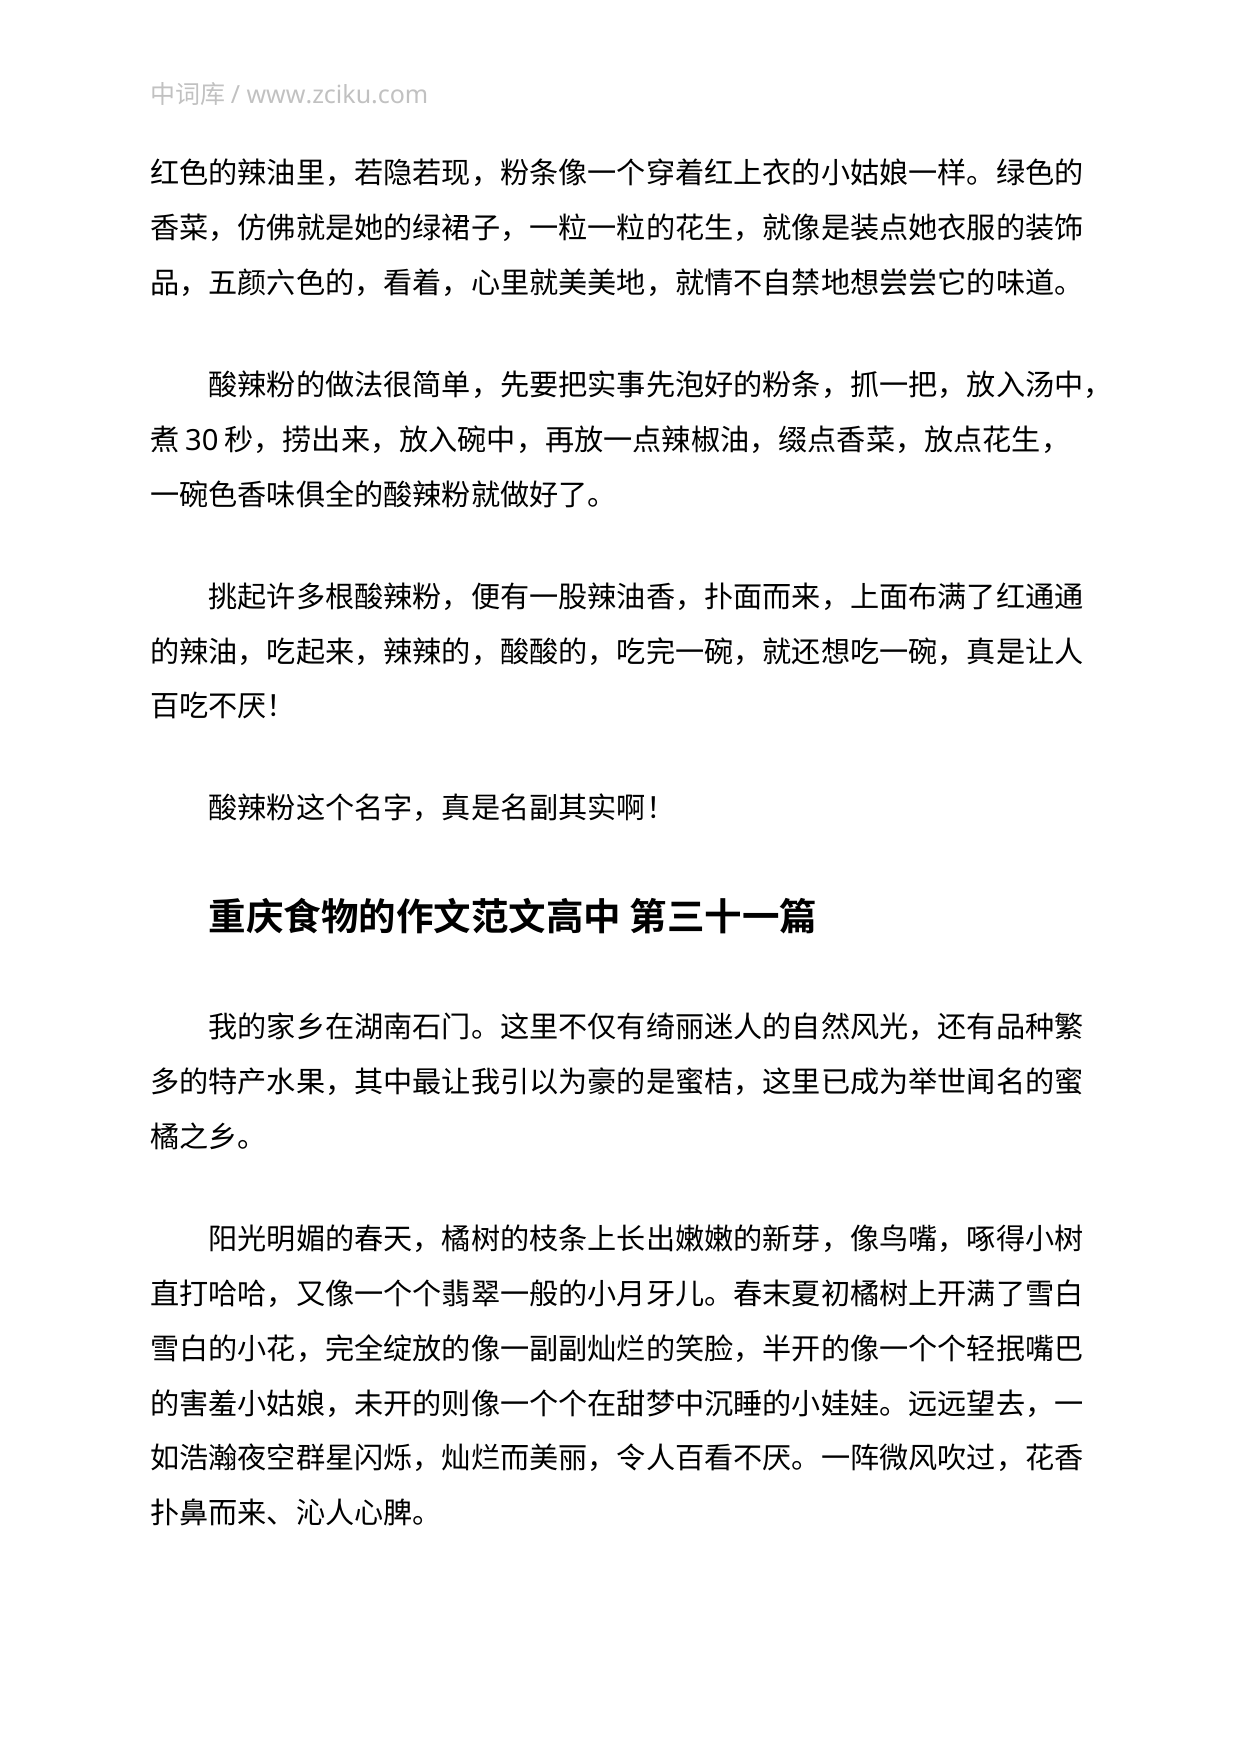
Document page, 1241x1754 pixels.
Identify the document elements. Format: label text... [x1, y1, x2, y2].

text 酸辣粉的做法很简单，先要把实事先泡好的粉条，抓一把，放入汤中，煮30秒，捞出来，放入碗中，再放一点辣椒油，缀点香菜，放点花生，一碗色香味俱全的酸辣粉就做好了。 [150, 362, 1090, 514]
text 我的家乡在湖南石门。这里不仅有绮丽迷人的自然风光，还有品种繁多的特产水果，其中最让我引以为豪的是蜜桔，这里已成为举世闻名的蜜橘之乡。 [150, 1004, 1090, 1156]
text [150, 150, 1090, 302]
text 重庆食物的作文范文高中 第三十一篇 [150, 887, 1090, 941]
text 酸辣粉这个名字，真是名副其实啊！ [150, 785, 1090, 827]
text 挑起许多根酸辣粉，便有一股辣油香，扑面而来，上面布满了红通通的辣油，吃起来，辣辣的，酸酸的，吃完一碗，就还想吃一碗，真是让人百吃不厌！ [150, 573, 1090, 725]
text 阳光明媚的春天，橘树的枝条上长出嫩嫩的新芽，像鸟嘴，啄得小树直打哈哈，又像一个个翡翠一般的小月牙儿。春末夏初橘树上开满了雪白雪白的小花，完全绽放的像一副副灿烂的笑脸，半开的像一个个轻抿嘴巴的害羞小姑娘，未开的则像一个个在甜梦中沉睡的小娃娃。远远望去，一如浩瀚夜空群星闪烁，灿烂而美丽，令人百看不厌。一阵微风吹过，花香扑鼻而来、沁人心脾。 [150, 1216, 1090, 1532]
